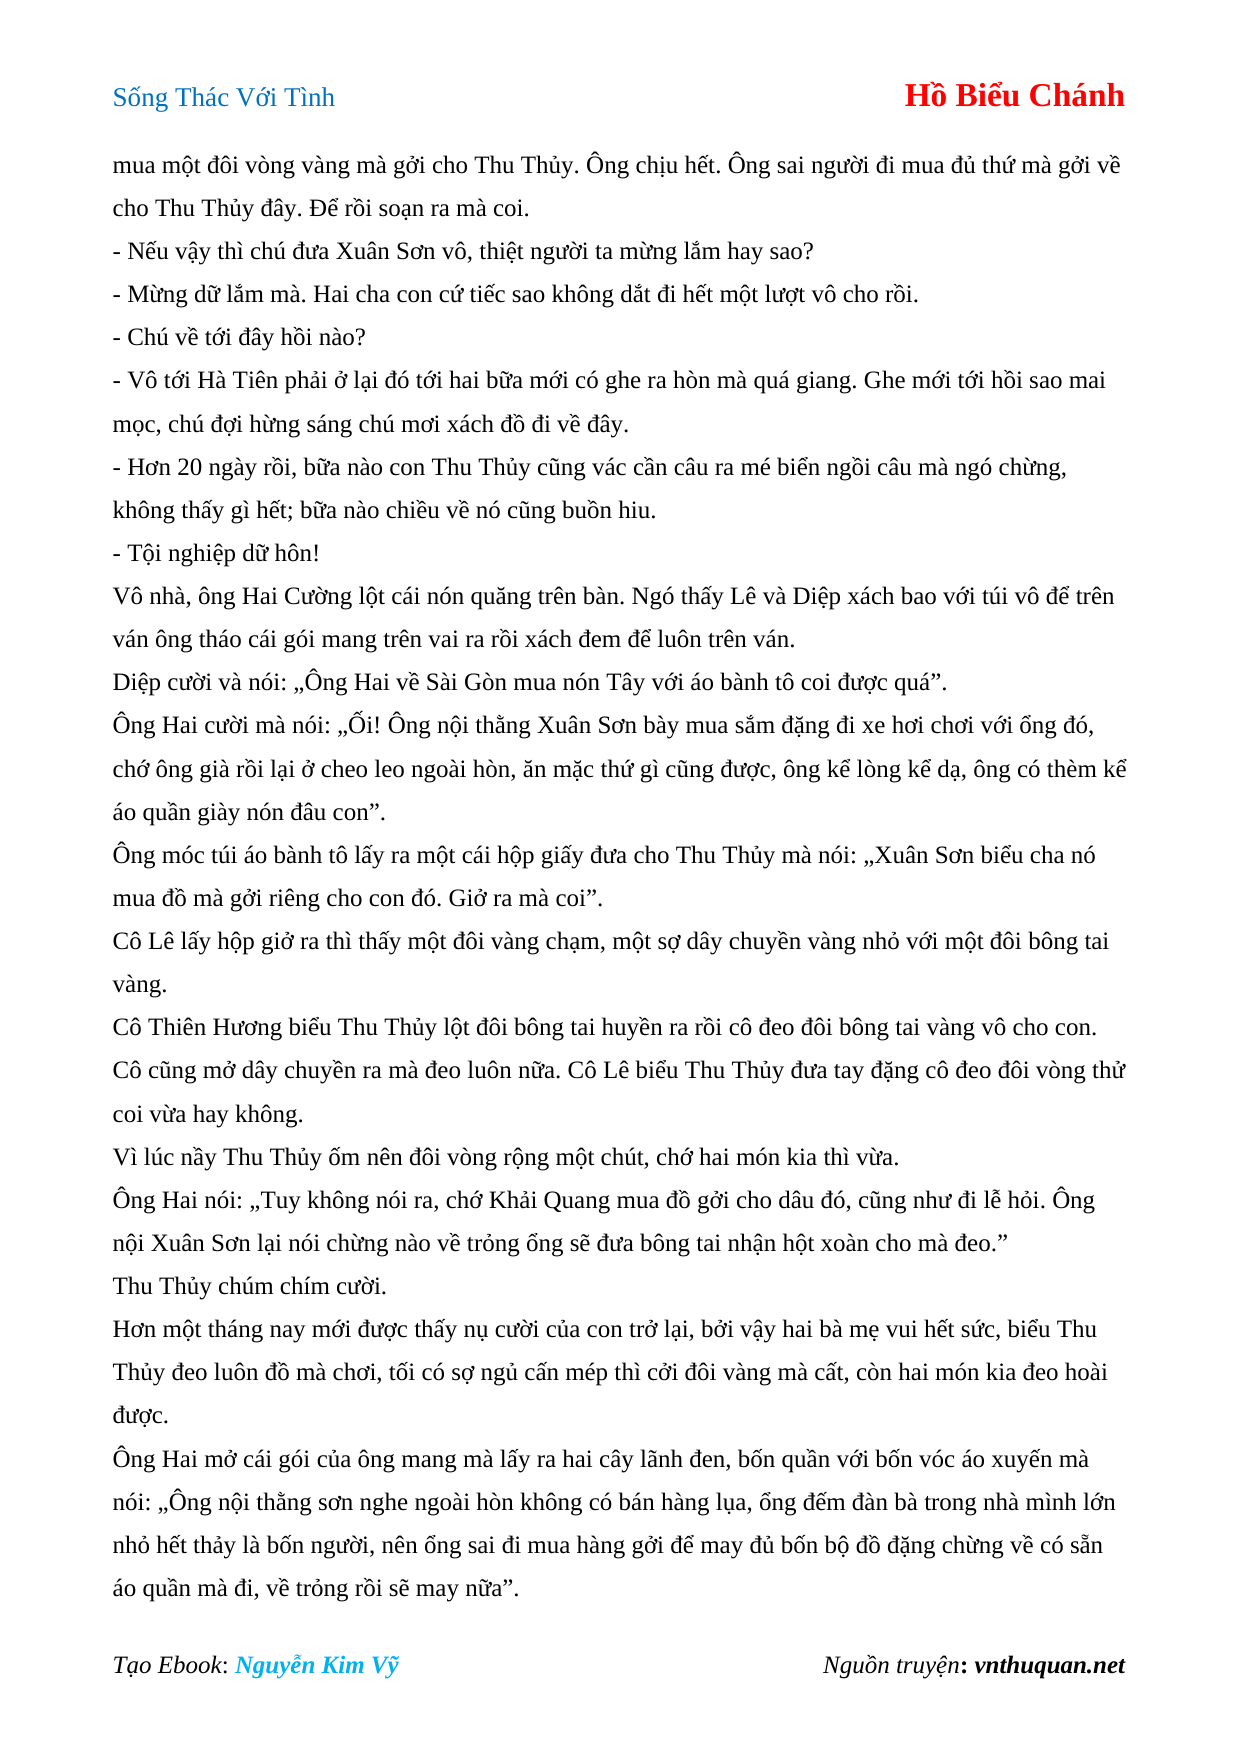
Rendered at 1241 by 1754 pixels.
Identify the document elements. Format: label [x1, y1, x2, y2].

text [112, 150, 1128, 1602]
